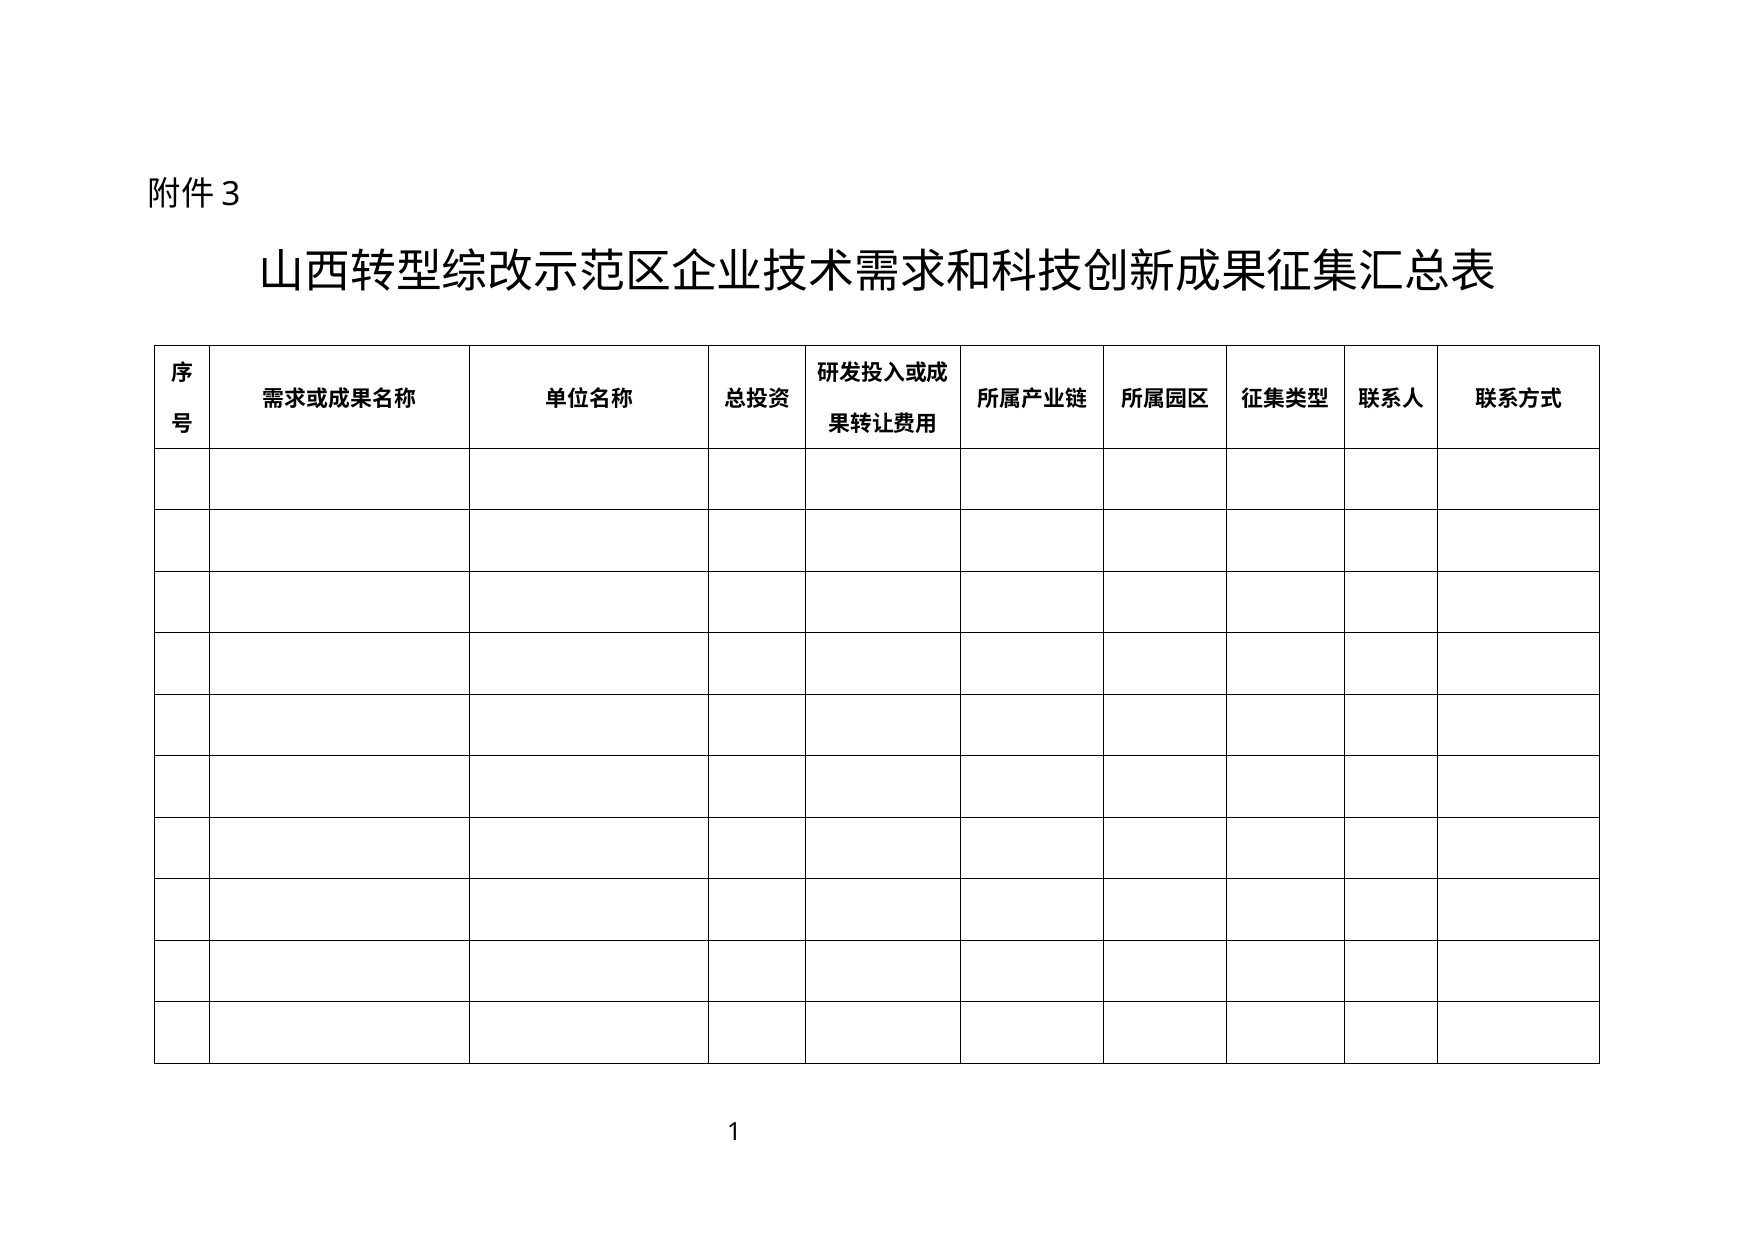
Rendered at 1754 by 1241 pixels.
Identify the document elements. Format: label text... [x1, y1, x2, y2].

table_cell [806, 756, 960, 817]
table_cell [1345, 633, 1437, 694]
table_cell [1104, 818, 1226, 878]
table_cell [1438, 633, 1599, 694]
table_cell [1438, 695, 1599, 755]
table_cell [1438, 449, 1599, 509]
table_header 所属产业链 [961, 346, 1103, 448]
table_cell [961, 449, 1103, 509]
table_cell [470, 633, 708, 694]
table_cell [961, 941, 1103, 1001]
text 山西转型综改示范区企业技术需求和科技创新成果征集汇总表 [148, 217, 1606, 319]
table_cell [1227, 695, 1344, 755]
table_cell [1104, 879, 1226, 939]
table_cell [709, 941, 805, 1001]
table_header 序号 [155, 346, 209, 448]
table_cell [961, 510, 1103, 571]
table_cell [806, 449, 960, 509]
table_cell [1345, 695, 1437, 755]
table_cell [1438, 818, 1599, 878]
table_cell [1345, 572, 1437, 632]
table_cell [210, 818, 469, 878]
table_cell [709, 633, 805, 694]
table_cell [1438, 572, 1599, 632]
table_cell [1227, 633, 1344, 694]
table_cell [155, 572, 209, 632]
table_cell [1438, 756, 1599, 817]
table_cell [806, 941, 960, 1001]
table_cell [806, 633, 960, 694]
table_cell [806, 695, 960, 755]
table_cell [709, 510, 805, 571]
table_cell [961, 756, 1103, 817]
table_cell [470, 695, 708, 755]
table_cell [1104, 510, 1226, 571]
table_cell [1345, 941, 1437, 1001]
table_cell [709, 449, 805, 509]
table_cell [155, 449, 209, 509]
table_cell [155, 695, 209, 755]
table_cell [1227, 510, 1344, 571]
table_cell [806, 572, 960, 632]
table_cell [1438, 941, 1599, 1001]
table_header 单位名称 [470, 346, 708, 448]
table_cell [1438, 1002, 1599, 1062]
table_cell [1227, 818, 1344, 878]
table_cell [1227, 572, 1344, 632]
table_cell [1345, 879, 1437, 939]
table_cell [155, 879, 209, 939]
table_cell [709, 1002, 805, 1062]
table_cell [155, 941, 209, 1001]
table_cell [1227, 1002, 1344, 1062]
table_cell [1438, 510, 1599, 571]
table_cell [1104, 695, 1226, 755]
table_cell [1104, 1002, 1226, 1062]
table_header 联系方式 [1438, 346, 1599, 448]
table_cell [1438, 879, 1599, 939]
table_cell [210, 449, 469, 509]
table_cell [1227, 879, 1344, 939]
table_cell [961, 1002, 1103, 1062]
table_cell [961, 818, 1103, 878]
table_cell [709, 818, 805, 878]
table_cell [1345, 510, 1437, 571]
table_cell [470, 510, 708, 571]
table_cell [1227, 756, 1344, 817]
table_cell [1345, 818, 1437, 878]
table_cell [961, 633, 1103, 694]
table_header 所属园区 [1104, 346, 1226, 448]
table_cell [1227, 941, 1344, 1001]
table_cell [1227, 449, 1344, 509]
table_cell [210, 572, 469, 632]
table_cell [155, 818, 209, 878]
table_cell [470, 941, 708, 1001]
table_cell [1345, 1002, 1437, 1062]
table_cell [470, 1002, 708, 1062]
table_cell [961, 879, 1103, 939]
table_cell [1104, 572, 1226, 632]
table_cell [470, 818, 708, 878]
table_header 征集类型 [1227, 346, 1344, 448]
table_cell [806, 818, 960, 878]
table_cell [210, 756, 469, 817]
table_cell [155, 756, 209, 817]
table_cell [155, 1002, 209, 1062]
table_cell [806, 879, 960, 939]
table_cell [806, 1002, 960, 1062]
table_cell [210, 879, 469, 939]
table_cell [1345, 756, 1437, 817]
table_cell [806, 510, 960, 571]
table_cell [470, 756, 708, 817]
table_cell [1104, 941, 1226, 1001]
table_cell [1104, 756, 1226, 817]
table_header 需求或成果名称 [210, 346, 469, 448]
table_cell [1104, 633, 1226, 694]
table_cell [961, 695, 1103, 755]
table_cell [709, 879, 805, 939]
table_cell [210, 695, 469, 755]
table_cell [1104, 449, 1226, 509]
table_cell [155, 633, 209, 694]
table_cell [210, 1002, 469, 1062]
table_cell [210, 633, 469, 694]
table_header 联系人 [1345, 346, 1437, 448]
table_cell [210, 941, 469, 1001]
table_cell [1345, 449, 1437, 509]
table_cell [470, 572, 708, 632]
table_cell [210, 510, 469, 571]
table_cell [961, 572, 1103, 632]
table_cell [470, 879, 708, 939]
table_cell [709, 756, 805, 817]
table_cell [155, 510, 209, 571]
table_header 总投资 [709, 346, 805, 448]
text 附件3 [148, 166, 1606, 217]
table_cell [709, 572, 805, 632]
table_cell [709, 695, 805, 755]
table_cell [470, 449, 708, 509]
table_header 研发投入或成果转让费用 [806, 346, 960, 448]
